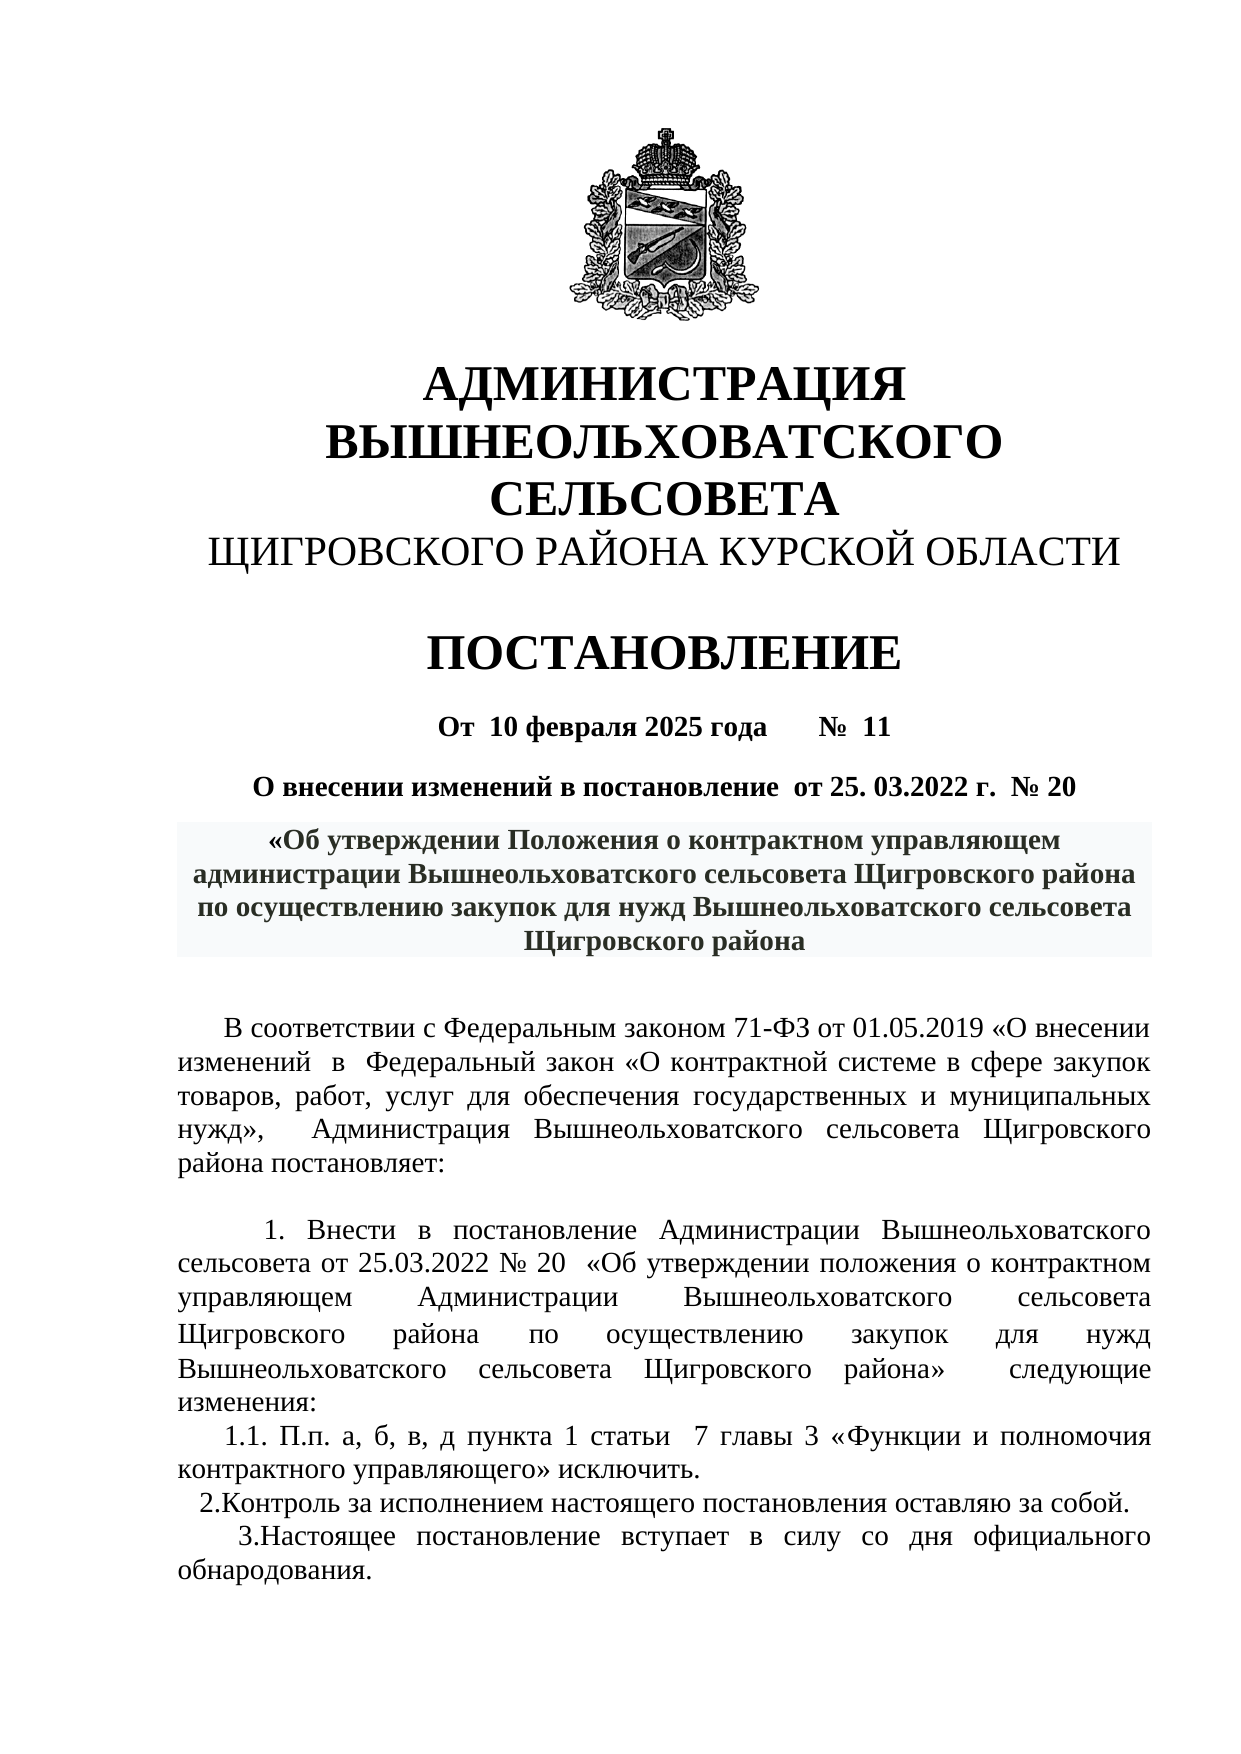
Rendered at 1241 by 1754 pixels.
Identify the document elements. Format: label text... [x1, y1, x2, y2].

text ПОСТАНОВЛЕНИЕ [177, 622, 1152, 680]
text О внесении изменений в постановление от 25. 03.2022 г. № 20 [177, 769, 1152, 802]
text В соответствии с Федеральным законом 71-ФЗ от 01.05.2019 «О внесении изменений в Федеральный закон «О контрактной системе в сфере закупок товаров, работ, услуг для обеспечения государственных и муниципальных нужд», Администрация Вышнеольховатского сельсовета Щигровского района постановляет: [177, 1011, 1152, 1178]
text От 10 февраля 2025 года № 11 [177, 709, 1152, 743]
text «Об утверждении Положения о контрактном управляющем администрации Вышнеольховатского сельсовета Щигровского района по осуществлению закупок для нужд Вышнеольховатского сельсовета Щигровского района [177, 822, 1152, 957]
text 3.Настоящее постановление вступает в силу со дня официального обнародования. [177, 1518, 1152, 1586]
text 2.Контроль за исполнением настоящего постановления оставляю за собой. [177, 1485, 1152, 1518]
text 1.1. П.п. а, б, в, д пункта 1 статьи 7 главы 3 «Функции и полномочия контрактного управляющего» исключить. [177, 1418, 1152, 1485]
text ВЫШНЕОЛЬХОВАТСКОГО СЕЛЬСОВЕТА [177, 412, 1152, 527]
text ЩИГРОВСКОГО РАЙОНА КУРСКОЙ ОБЛАСТИ [177, 527, 1152, 574]
text 1. Внести в постановление Администрации Вышнеольховатского сельсовета от 25.03.2022 № 20 «Об утверждении положения о контрактном управляющем Администрации Вышнеольховатского сельсовета Щигровского района по осуществлению закупок для нужд Вышнеольховатского сельсовета Щигровского района» следующие изменения: [177, 1178, 1152, 1418]
text АДМИНИСТРАЦИЯ [177, 354, 1152, 412]
